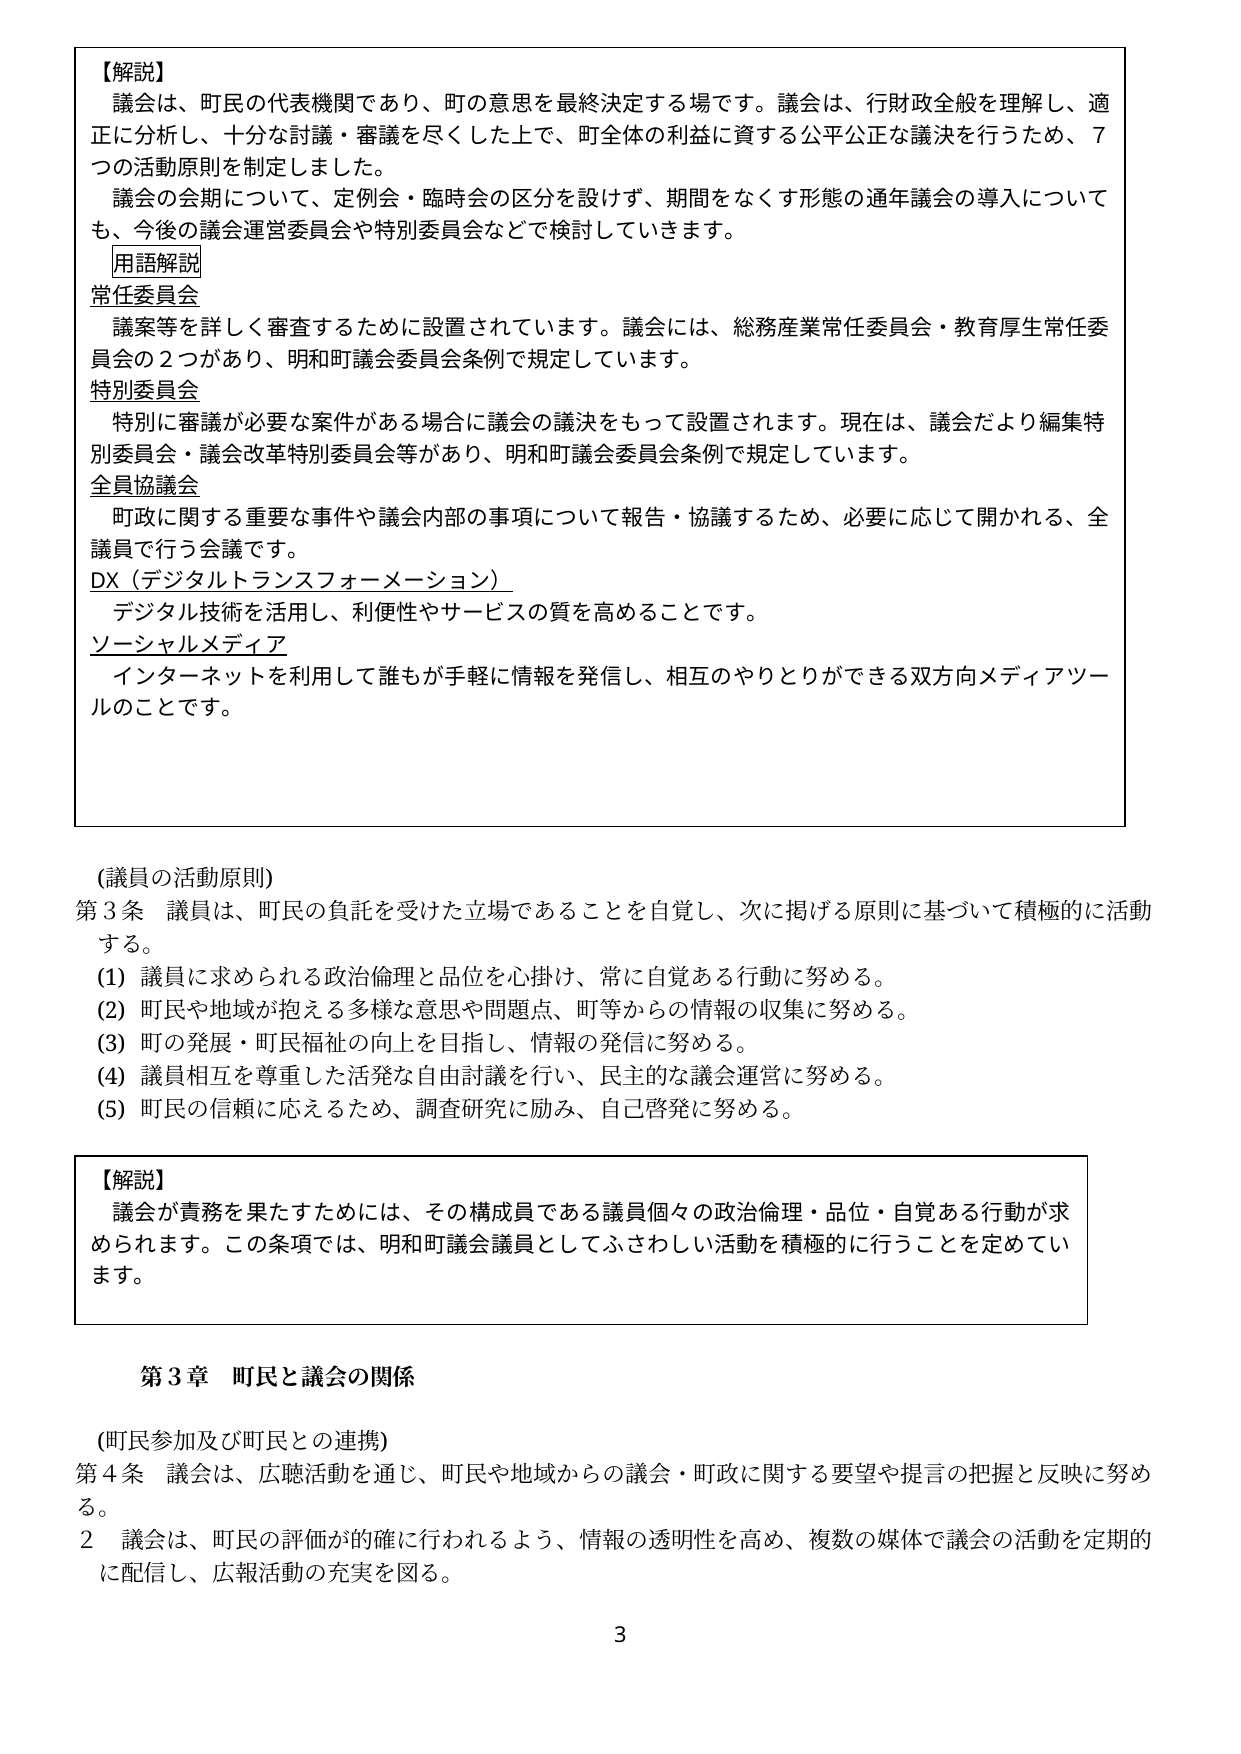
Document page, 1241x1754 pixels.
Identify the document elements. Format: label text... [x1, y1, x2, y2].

text (町民参加及び町民との連携) [97, 1423, 1165, 1456]
list 町の発展・町民福祉の向上を目指し、情報の発信に努める。 [97, 1025, 1165, 1058]
text 第３条 議員は、町民の負託を受けた立場であることを自覚し、次に掲げる原則に基づいて積極的に活動する。 [75, 893, 1165, 959]
text ２ 議会は、町民の評価が的確に行われるよう、情報の透明性を高め、複数の媒体で議会の活動を定期的に配信し、広報活動の充実を図る。 [75, 1522, 1165, 1588]
list 町民の信頼に応えるため、調査研究に励み、自己啓発に努める。 [97, 1091, 1165, 1124]
text 第４条 議会は、広聴活動を通じ、町民や地域からの議会・町政に関する要望や提言の把握と反映に努める。 [75, 1456, 1165, 1522]
text 第３章 町民と議会の関係 [141, 1359, 1165, 1392]
list 町民や地域が抱える多様な意思や問題点、町等からの情報の収集に努める。 [97, 992, 1165, 1025]
list 議員に求められる政治倫理と品位を心掛け、常に自覚ある行動に努める。 [97, 959, 1165, 992]
list 議員相互を尊重した活発な自由討議を行い、民主的な議会運営に努める。 [97, 1058, 1165, 1091]
text (議員の活動原則) [97, 860, 1165, 893]
